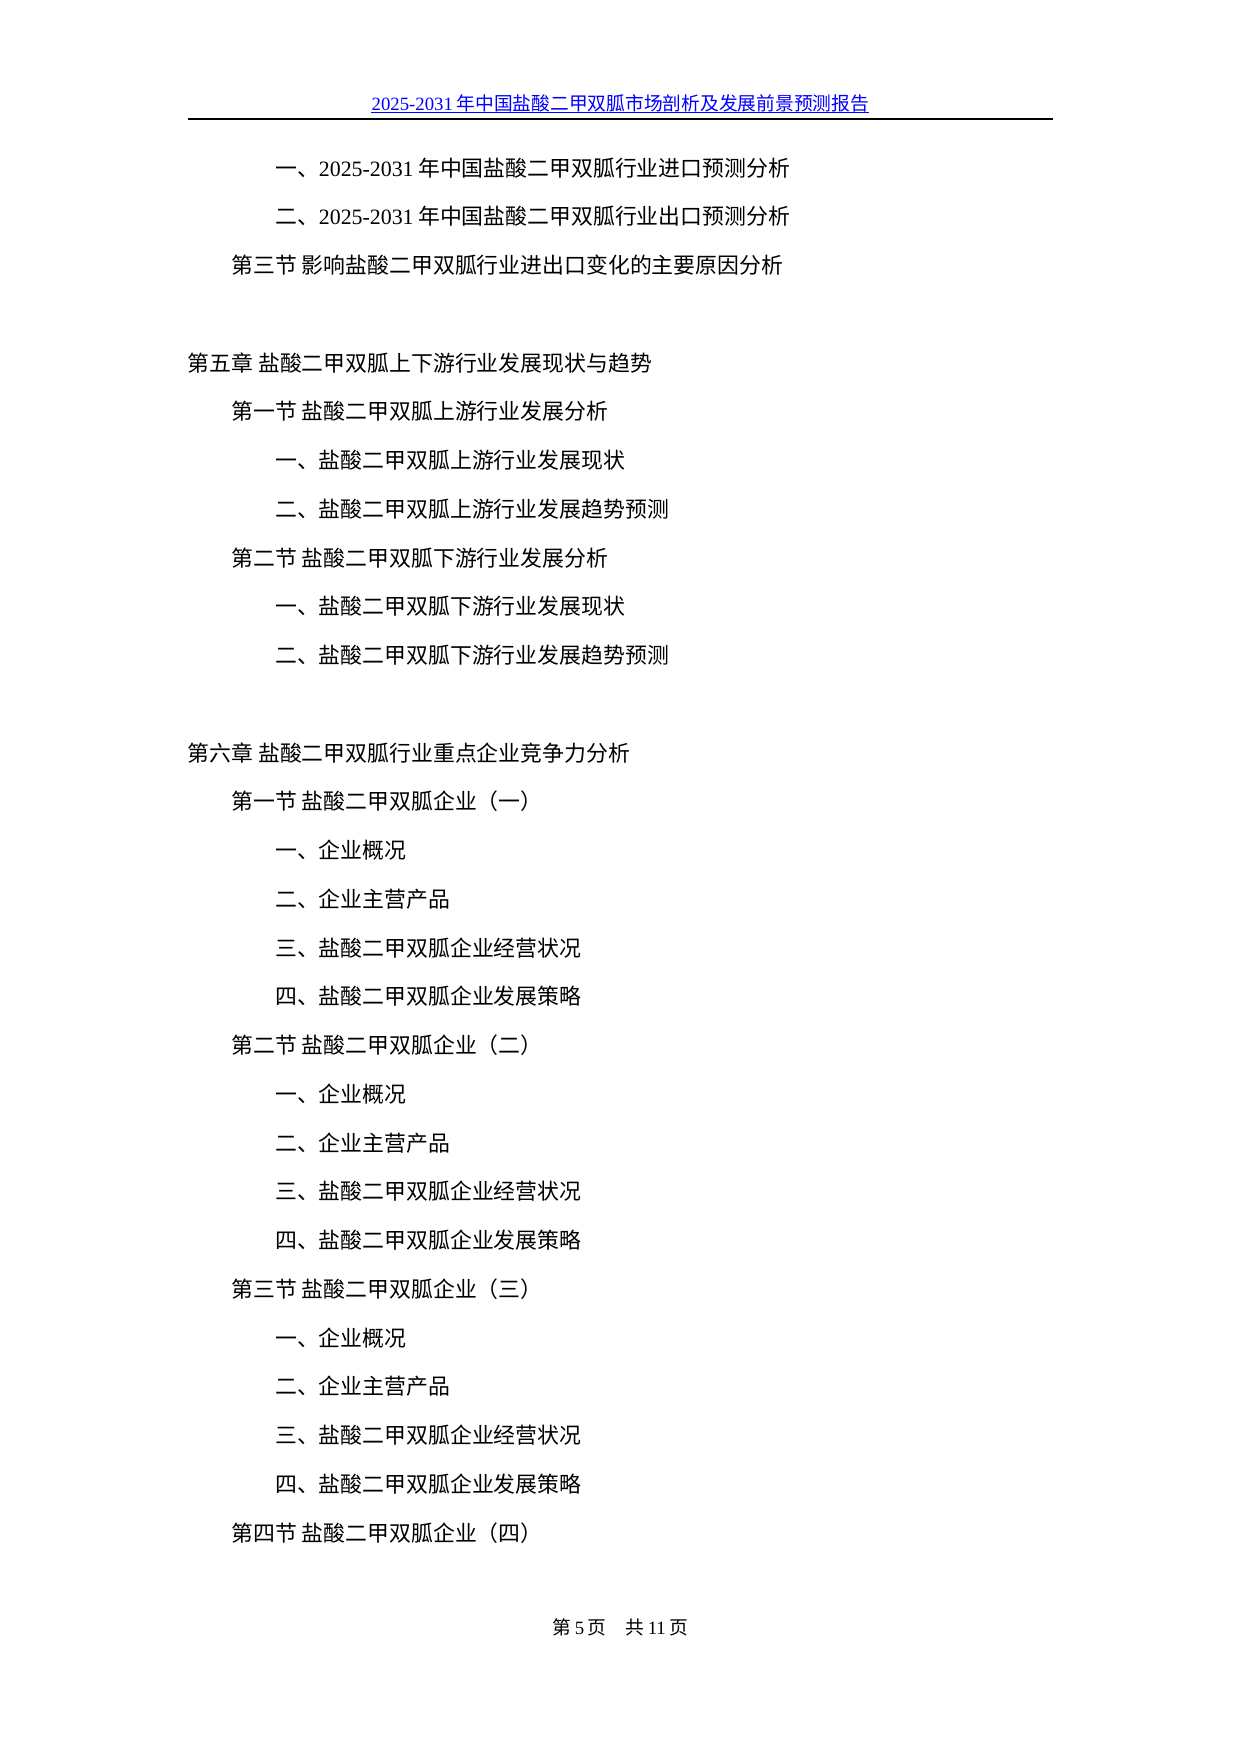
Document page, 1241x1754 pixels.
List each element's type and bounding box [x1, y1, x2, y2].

text [187, 150, 1053, 1548]
